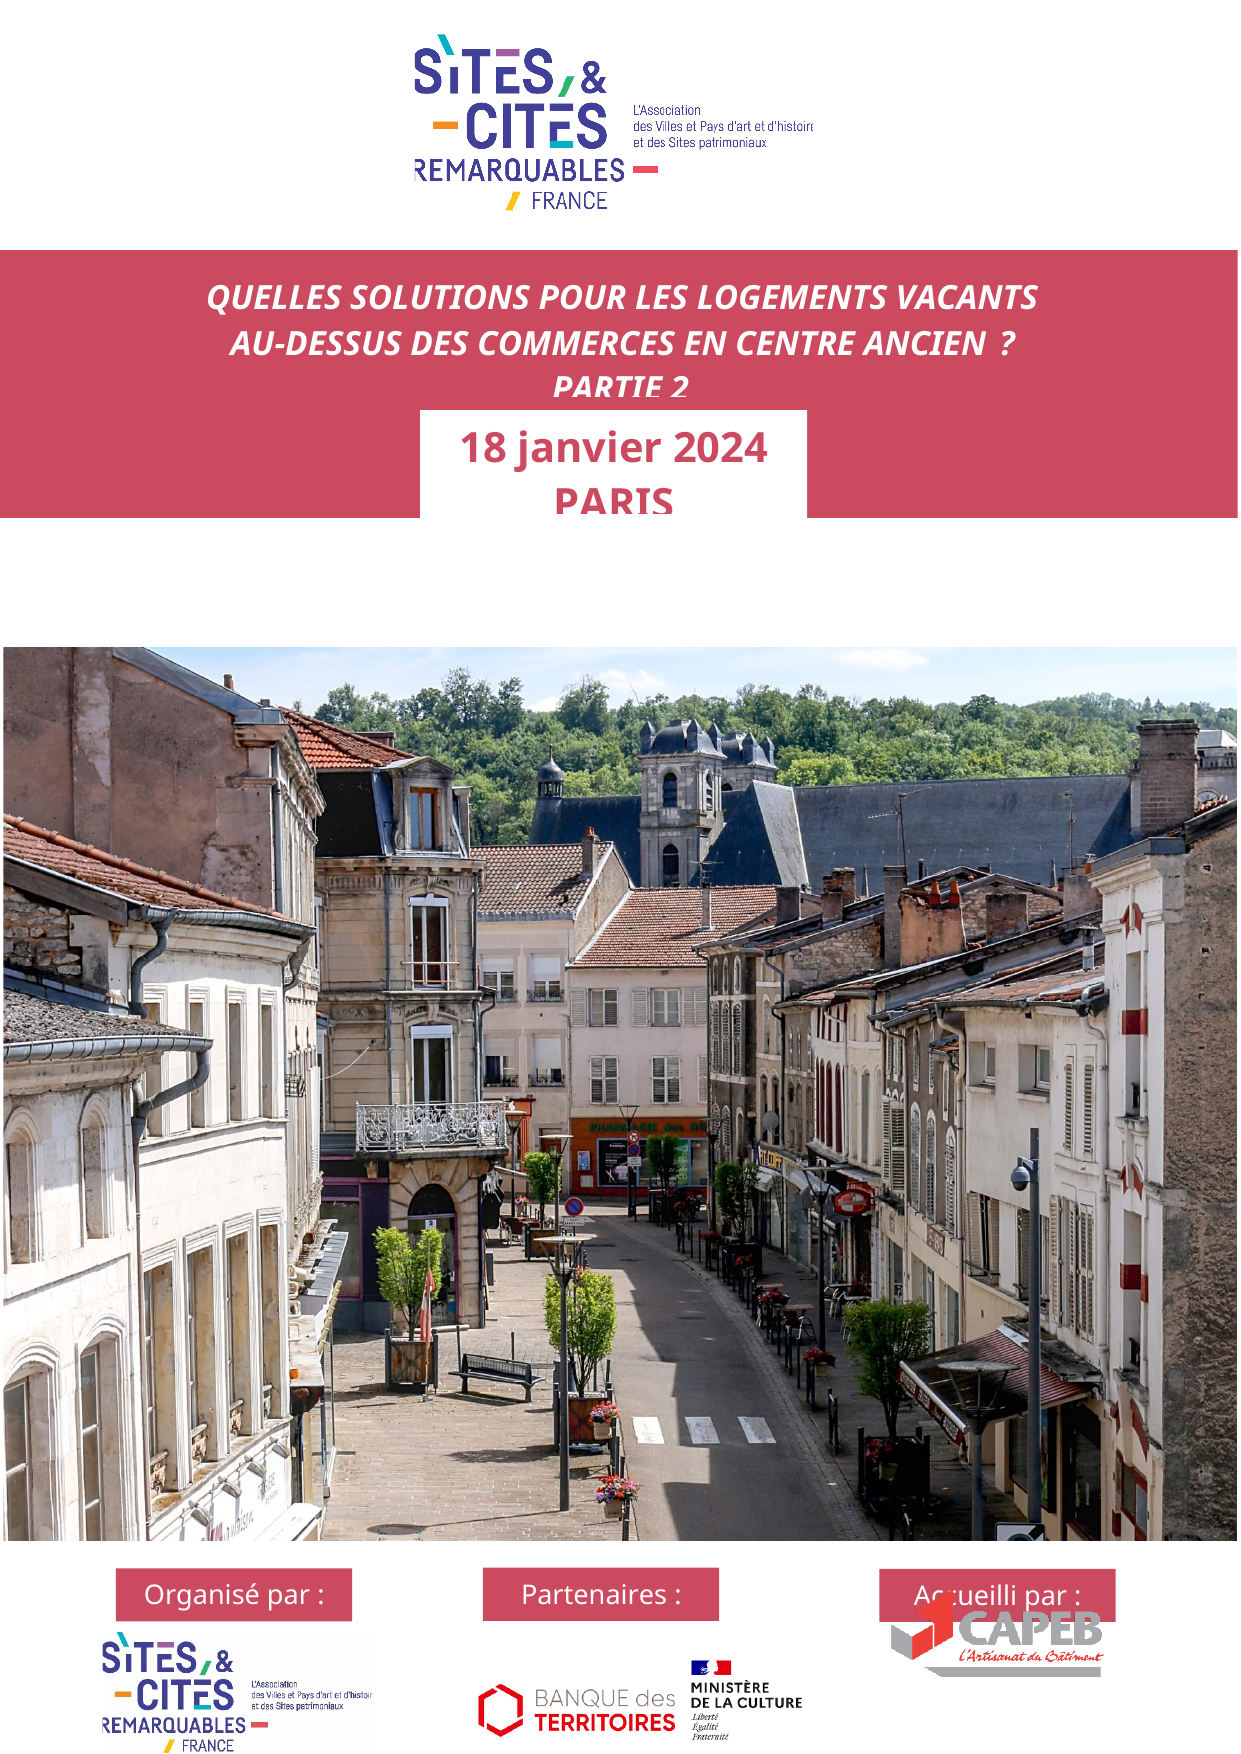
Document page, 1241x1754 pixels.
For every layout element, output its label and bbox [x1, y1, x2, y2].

picture [412, 34, 813, 209]
picture [467, 1646, 819, 1754]
picture [3, 647, 1237, 1754]
picture [100, 1632, 373, 1752]
